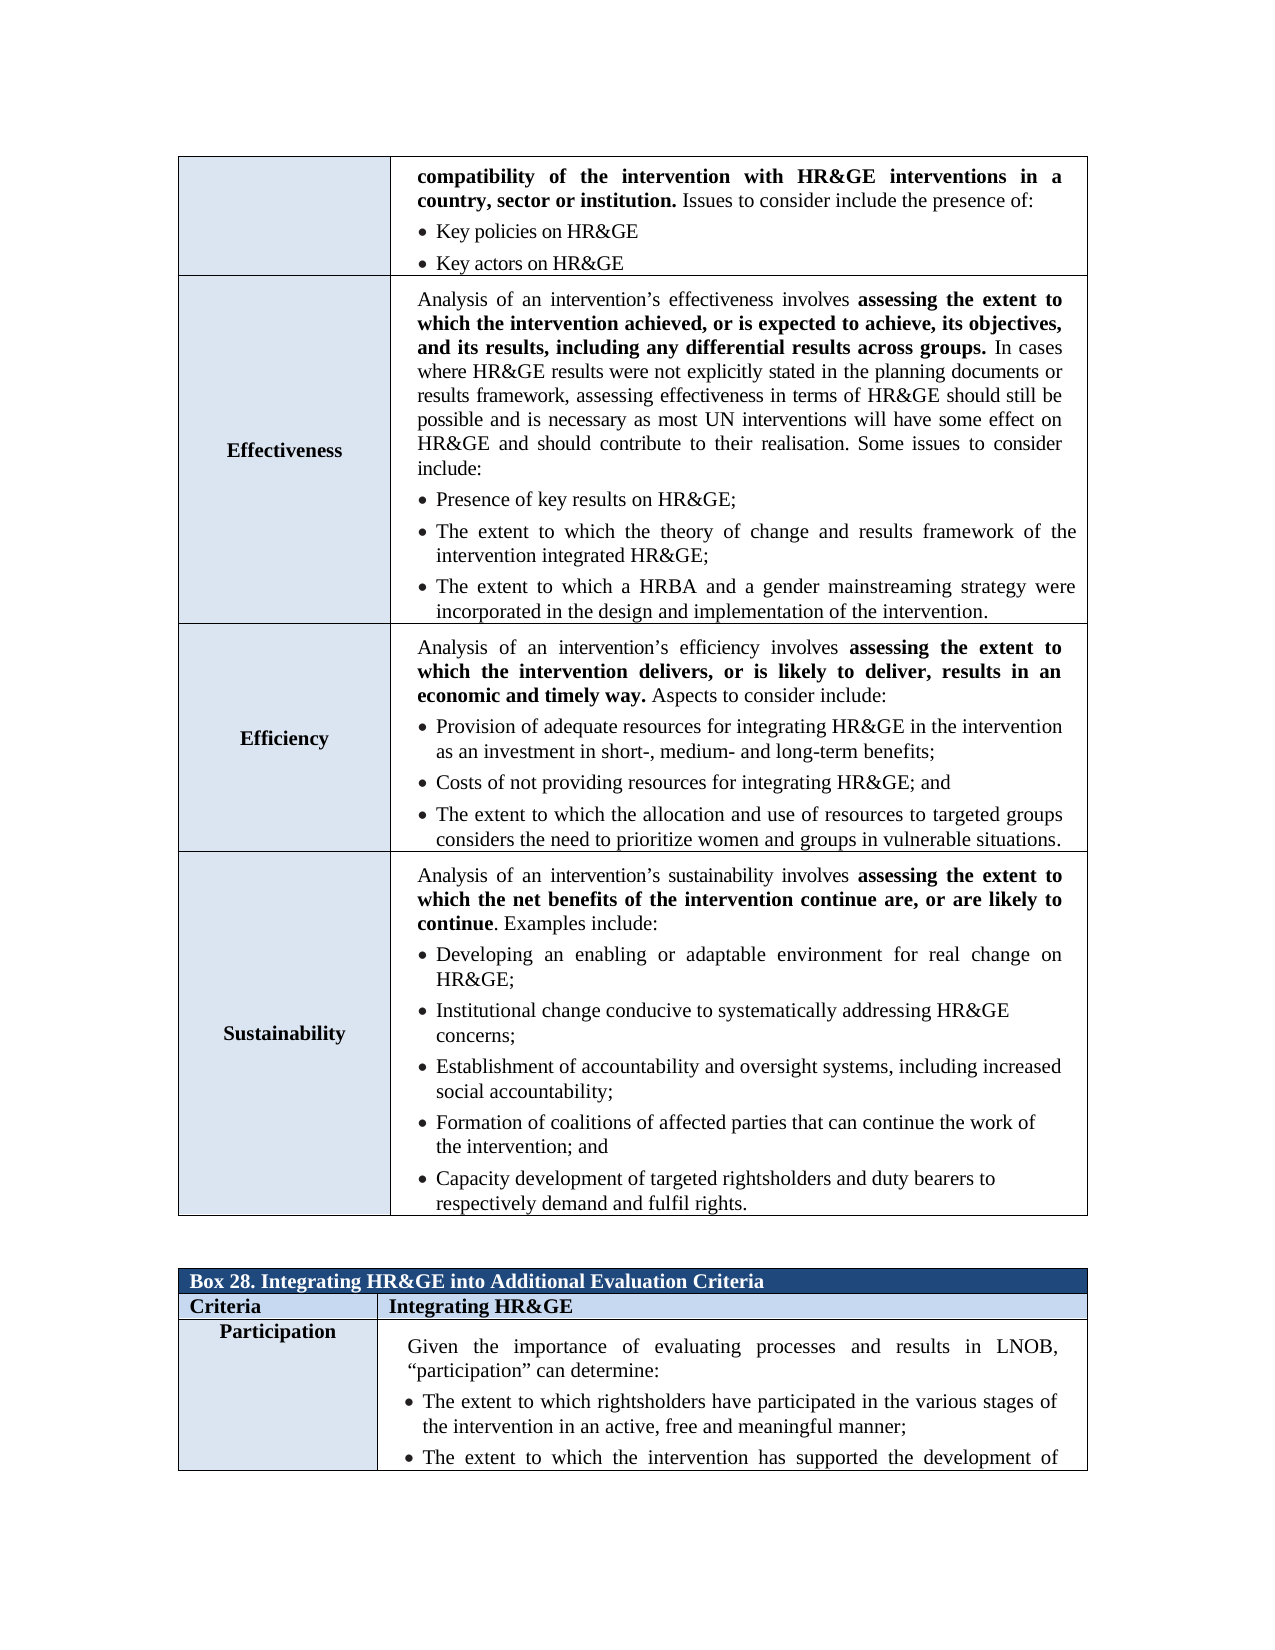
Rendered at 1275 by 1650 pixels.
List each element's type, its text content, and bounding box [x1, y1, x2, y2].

table_cell Sustainability [179, 852, 390, 1214]
table_cell Coherence [179, 157, 390, 275]
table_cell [391, 157, 1087, 275]
table_cell Efficiency [179, 624, 390, 851]
table_cell Criteria [179, 1294, 377, 1318]
table_cell Analysis of an intervention’s efficiency involves assessing the extent to which the intervention delivers, or is likely to deliver, results in an economic and timely way. Aspects to consider include: Provision of adequate resources for integrating HR&GE in the intervention as an investment in short-, medium- and long-term benefits; Costs of not providing resources for integrating HR&GE; and The extent to which the allocation and use of resources to targeted groups considers the need to prioritize women and groups in vulnerable situations. [391, 624, 1087, 851]
table_cell Effectiveness [179, 276, 390, 623]
table_cell Analysis of an intervention’s sustainability involves assessing the extent to which the net benefits of the intervention continue are, or are likely to continue. Examples include: Developing an enabling or adaptable environment for real change on HR&GE; Institutional change conducive to systematically addressing HR&GE concerns; Establishment of accountability and oversight systems, including increased social accountability; Formation of coalitions of affected parties that can continue the work of the intervention; and Capacity development of targeted rightsholders and duty bearers to respectively demand and fulfil rights. [391, 852, 1087, 1214]
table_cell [378, 1320, 1087, 1470]
table_cell Participation [179, 1320, 377, 1470]
table_cell Analysis of an intervention’s effectiveness involves assessing the extent to which the intervention achieved, or is expected to achieve, its objectives, and its results, including any differential results across groups. In cases where HR&GE results were not explicitly stated in the planning documents or results framework, assessing effectiveness in terms of HR&GE should still be possible and is necessary as most UN interventions will have some effect on HR&GE and should contribute to their realisation. Some issues to consider include: Presence of key results on HR&GE; The extent to which the theory of change and results framework of the intervention integrated HR&GE; The extent to which a HRBA and a gender mainstreaming strategy were incorporated in the design and implementation of the intervention. [391, 276, 1087, 623]
table_cell Integrating HR&GE [378, 1294, 1087, 1318]
table_header Box 28. Integrating HR&GE into Additional Evaluation Criteria [179, 1269, 1087, 1293]
